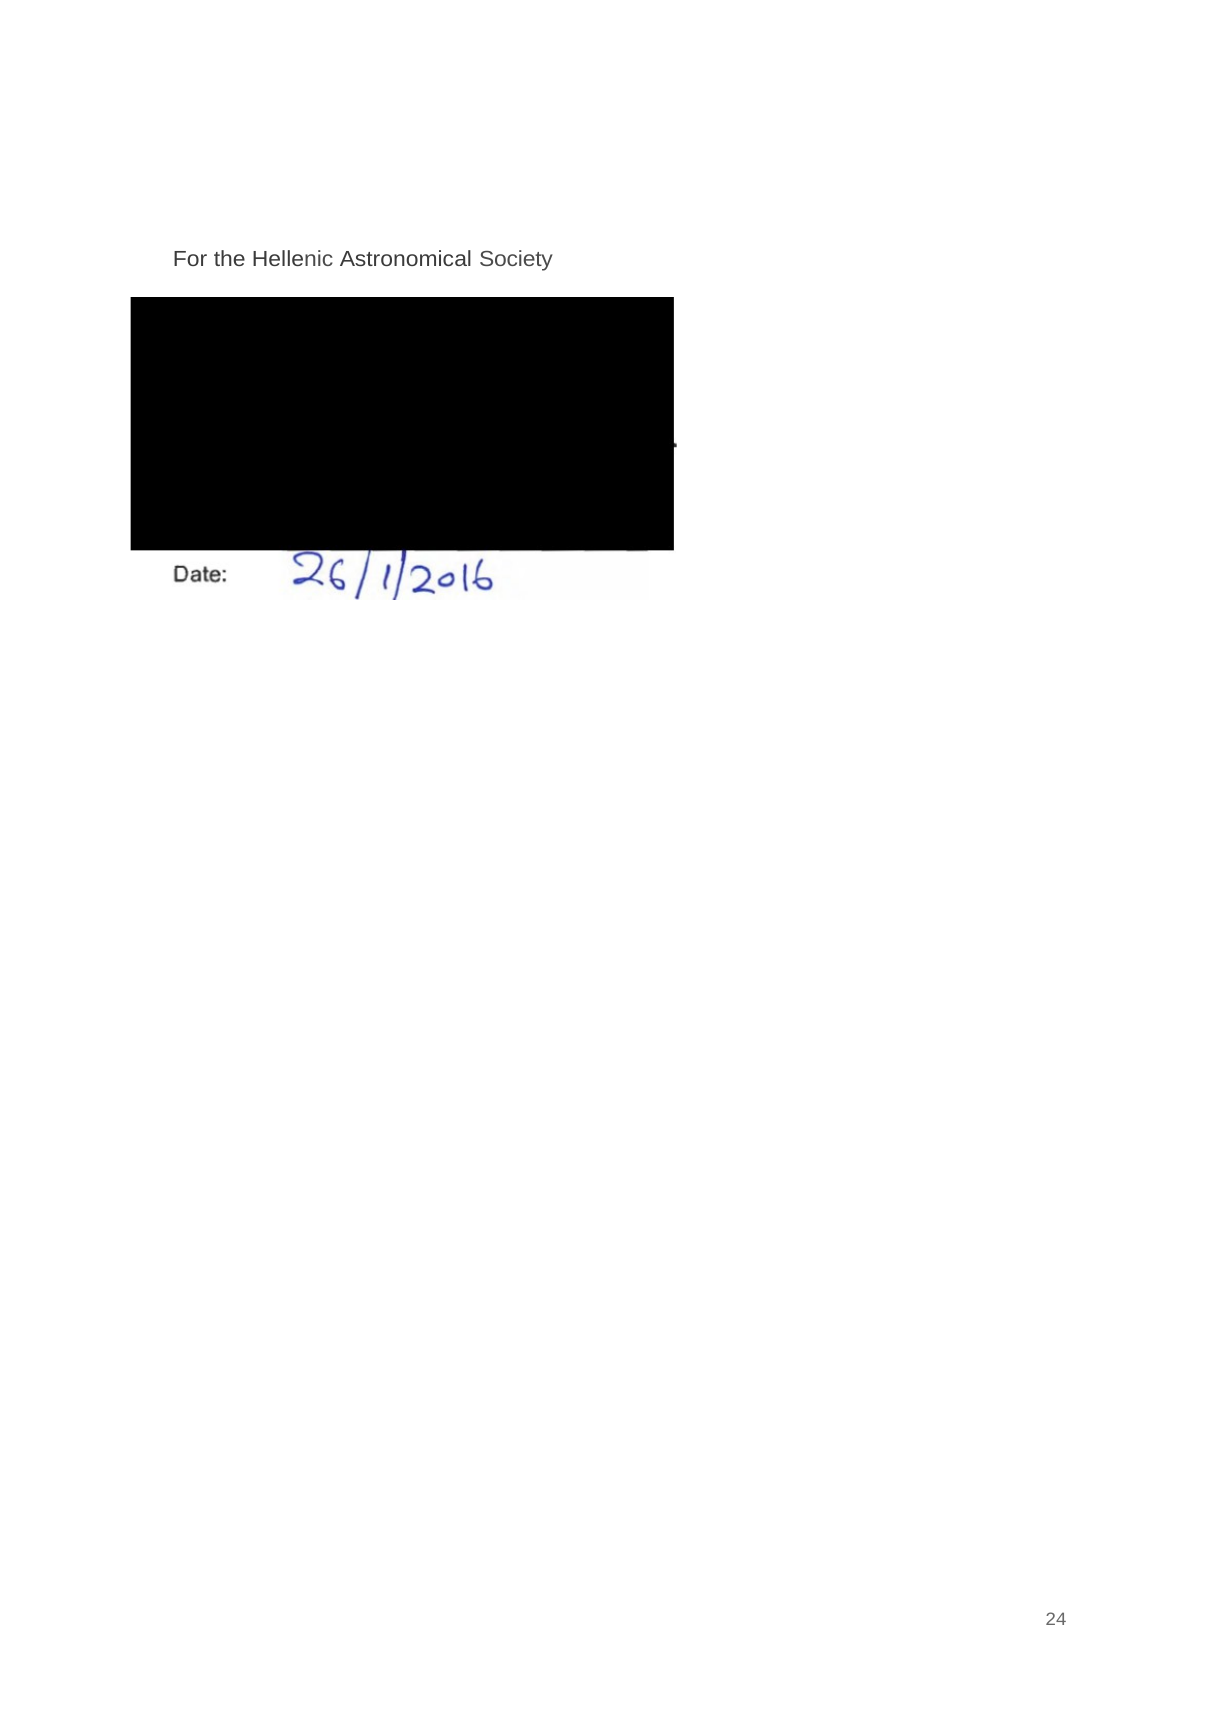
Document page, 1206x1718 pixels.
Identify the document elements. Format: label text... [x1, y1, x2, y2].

text For the Hellenic Astronomical Society [173, 246, 1138, 271]
picture [130, 297, 677, 600]
